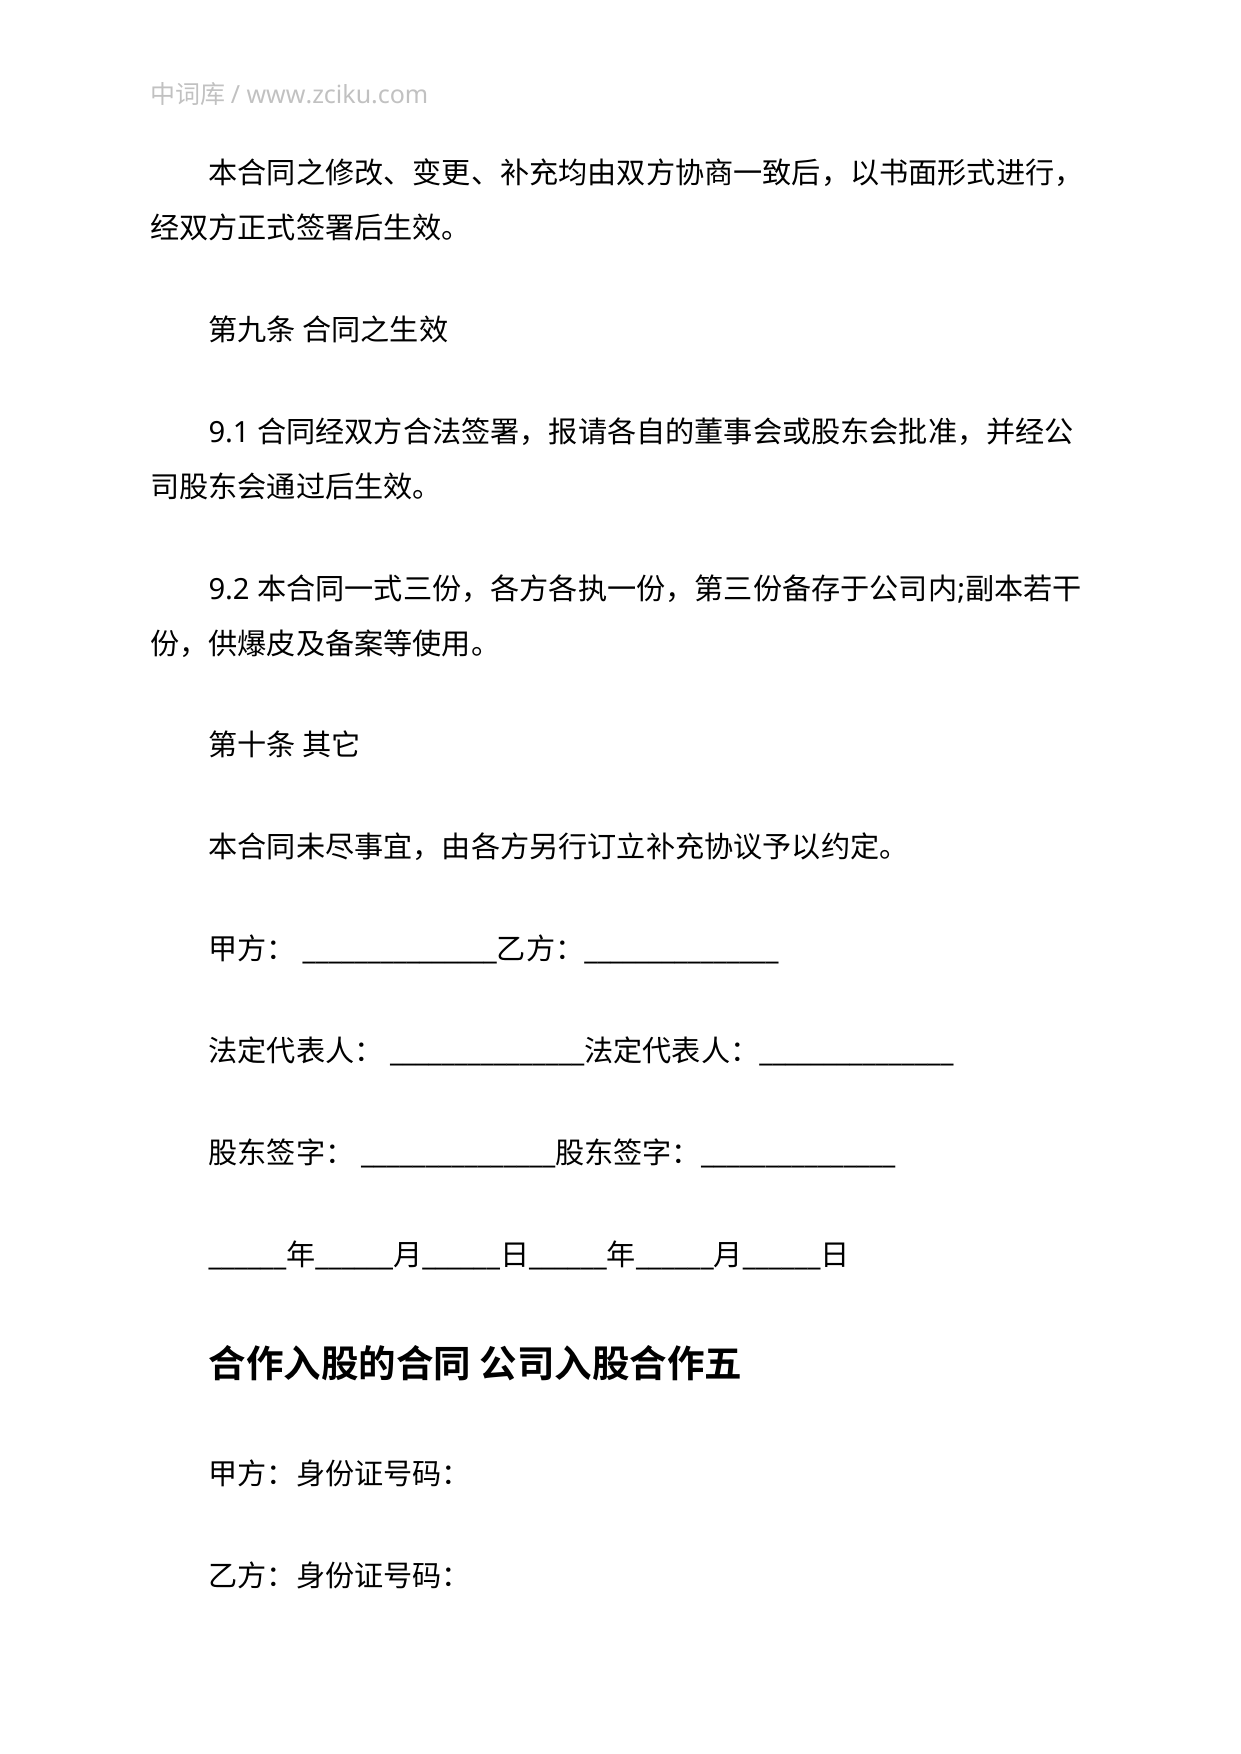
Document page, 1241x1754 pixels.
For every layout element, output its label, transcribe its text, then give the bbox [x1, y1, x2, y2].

text 本合同之修改、变更、补充均由双方协商一致后，以书面形式进行，经双方正式签署后生效。 [150, 150, 1090, 247]
text 合作入股的合同 公司入股合作五 [150, 1333, 1090, 1388]
text 9.2 本合同一式三份，各方各执一份，第三份备存于公司内;副本若干份，供爆皮及备案等使用。 [150, 565, 1090, 662]
text 第十条 其它 [150, 722, 1090, 764]
text 股东签字： _______________股东签字：_______________ [150, 1129, 1090, 1172]
text 法定代表人： _______________法定代表人：_______________ [150, 1027, 1090, 1070]
text 本合同未尽事宜，由各方另行订立补充协议予以约定。 [150, 824, 1090, 866]
text ______年______月______日______年______月______日 [150, 1231, 1090, 1274]
text 甲方：身份证号码： [150, 1451, 1090, 1493]
text 第九条 合同之生效 [150, 307, 1090, 349]
text 乙方：身份证号码： [150, 1553, 1090, 1595]
text 9.1 合同经双方合法签署，报请各自的董事会或股东会批准，并经公司股东会通过后生效。 [150, 408, 1090, 506]
text 甲方： _______________乙方：_______________ [150, 926, 1090, 968]
